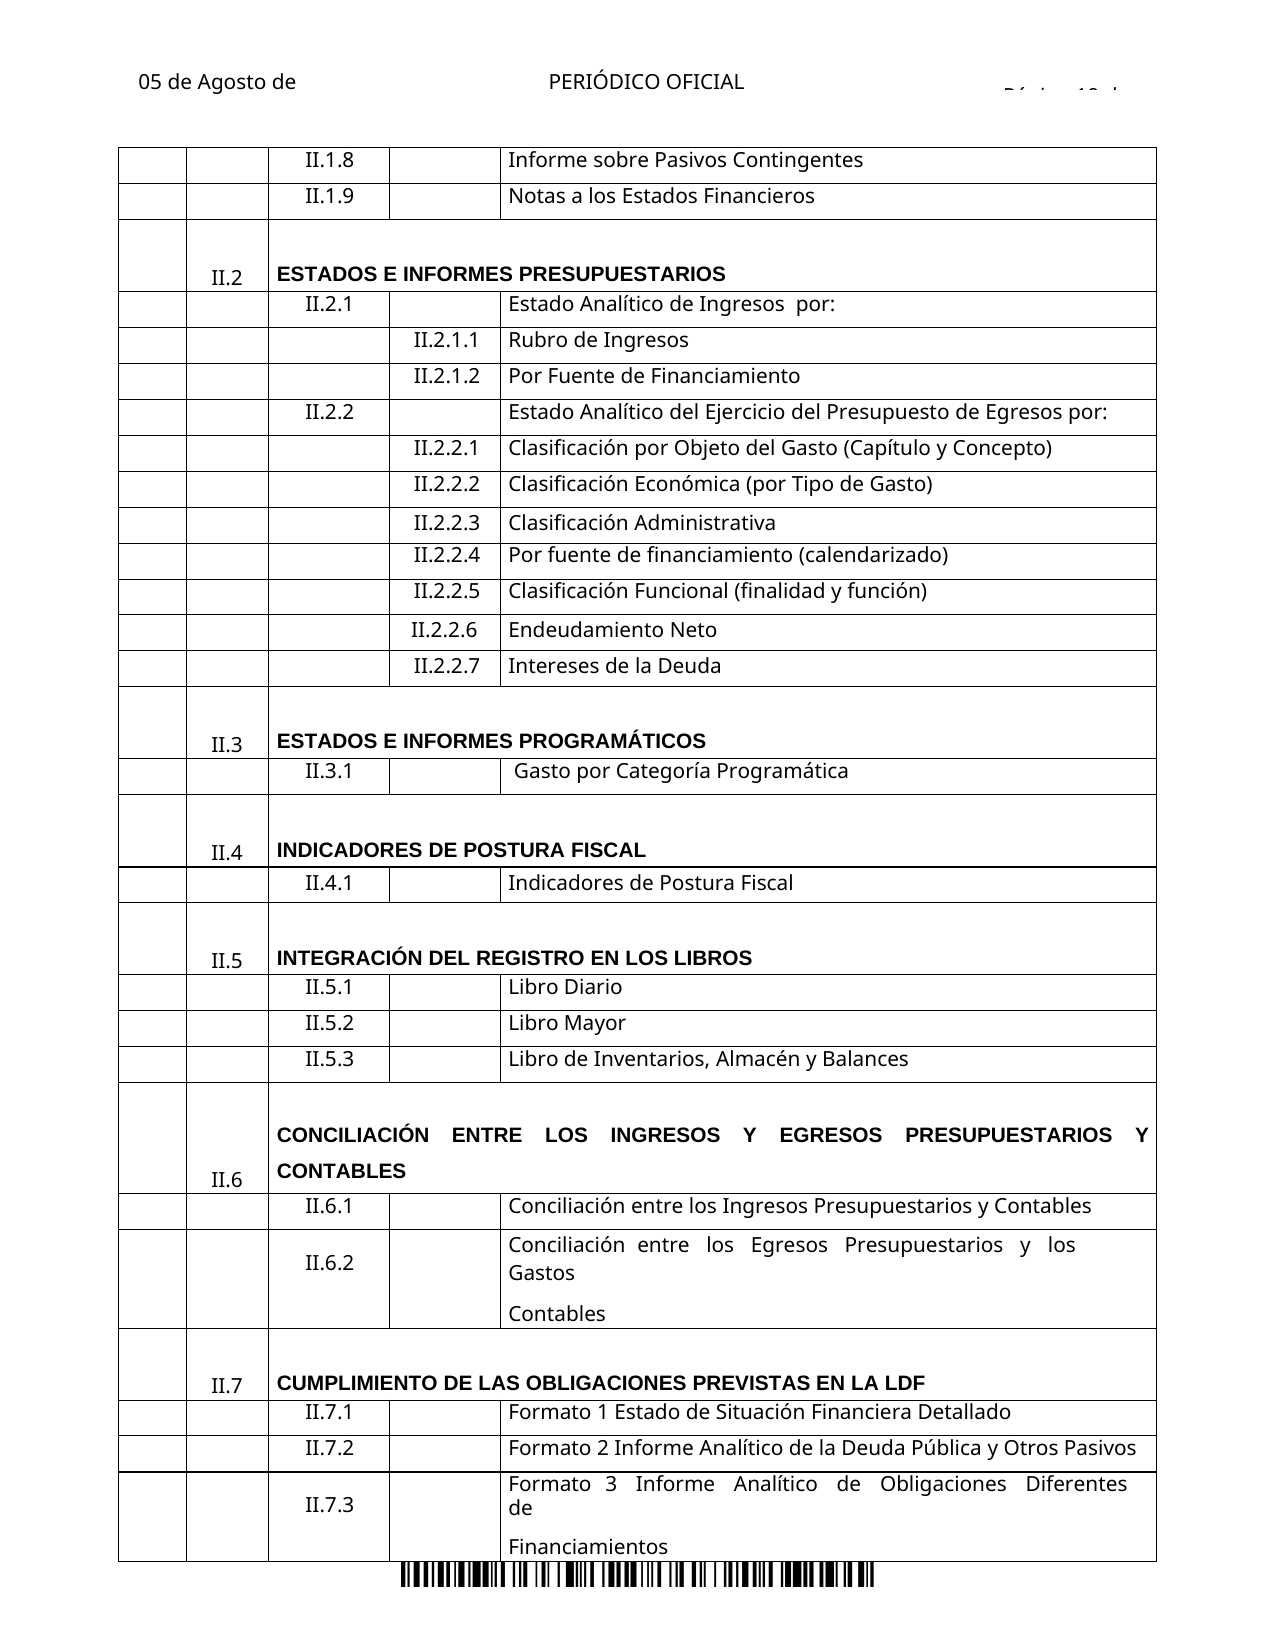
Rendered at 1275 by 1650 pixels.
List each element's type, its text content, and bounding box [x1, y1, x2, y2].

table_cell [390, 868, 500, 902]
table_cell Clasificación por Objeto del Gasto (Capítulo y Concepto) [501, 436, 1156, 471]
table_cell II.2.2.2 [390, 472, 500, 507]
table_cell [187, 364, 268, 399]
table_cell [187, 868, 268, 902]
table_cell Formato 1 Estado de Situación Financiera Detallado [501, 1401, 1156, 1435]
table_header [119, 148, 186, 183]
table_cell Notas a los Estados Financieros [501, 184, 1156, 219]
table_cell Conciliación entre los Egresos Presupuestarios y los Gastos Contables [501, 1230, 1156, 1327]
table_cell [119, 184, 186, 219]
table_cell Estado Analítico de Ingresos por: [501, 292, 1156, 327]
table_cell [187, 328, 268, 363]
table_cell [390, 1230, 500, 1327]
table_cell [187, 400, 268, 435]
table_cell II.3 [187, 687, 268, 758]
table_cell [119, 220, 186, 291]
table_cell [187, 615, 268, 650]
table_cell [119, 687, 186, 758]
table_cell Libro de Inventarios, Almacén y Balances [501, 1047, 1156, 1082]
table_cell CUMPLIMIENTO DE LAS OBLIGACIONES PREVISTAS EN LA LDF [269, 1329, 1156, 1399]
table_cell [187, 1473, 268, 1561]
table_cell [390, 292, 500, 327]
table_cell Estado Analítico del Ejercicio del Presupuesto de Egresos por: [501, 400, 1156, 435]
table_cell II.2.1.1 [390, 328, 500, 363]
table_cell [390, 1436, 500, 1471]
table_cell [269, 544, 389, 579]
table_header [187, 148, 268, 183]
table_cell CONCILIACIÓN ENTRE LOS INGRESOS Y EGRESOS PRESUPUESTARIOS Y CONTABLES [269, 1083, 1156, 1193]
table_cell [187, 544, 268, 579]
table_cell [187, 1194, 268, 1229]
table_cell [119, 903, 186, 974]
table_cell [187, 1401, 268, 1435]
table_cell Formato 2 Informe Analítico de la Deuda Pública y Otros Pasivos [501, 1436, 1156, 1471]
table_cell II.3.1 [269, 759, 389, 794]
table_cell [187, 1230, 268, 1327]
table_cell [119, 759, 186, 794]
table_cell [187, 759, 268, 794]
table_header II.1.8 [269, 148, 389, 183]
picture [401, 1562, 874, 1587]
table_cell INTEGRACIÓN DEL REGISTRO EN LOS LIBROS [269, 903, 1156, 974]
table_cell [119, 651, 186, 686]
table_cell [119, 795, 186, 866]
table_cell [119, 1401, 186, 1435]
table_cell II.2 [187, 220, 268, 291]
table_cell Indicadores de Postura Fiscal [501, 868, 1156, 902]
table_cell [119, 472, 186, 507]
table_cell Libro Mayor [501, 1011, 1156, 1046]
table_cell ESTADOS E INFORMES PROGRAMÁTICOS [269, 687, 1156, 758]
table_cell II.4.1 [269, 868, 389, 902]
table_cell II.2.2.4 [390, 544, 500, 579]
table_cell II.6 [187, 1083, 268, 1193]
table_cell [119, 400, 186, 435]
table_cell [187, 1436, 268, 1471]
table_cell [187, 651, 268, 686]
table_cell [390, 1194, 500, 1229]
table_cell [269, 615, 389, 650]
table_cell II.2.2.7 [390, 651, 500, 686]
table_cell [119, 1194, 186, 1229]
table_cell II.5 [187, 903, 268, 974]
table_cell [119, 364, 186, 399]
table_cell II.2.2.5 [390, 580, 500, 614]
table_cell Formato 3 Informe Analítico de Obligaciones Diferentes de Financiamientos [501, 1473, 1156, 1561]
table_cell [119, 292, 186, 327]
table_cell II.2.1 [269, 292, 389, 327]
table_cell [119, 328, 186, 363]
table_cell [187, 1047, 268, 1082]
table_cell [119, 1083, 186, 1193]
table_cell [187, 436, 268, 471]
table_cell [390, 975, 500, 1010]
table_cell [269, 328, 389, 363]
table_cell II.2.2.6 [390, 615, 500, 650]
table_cell II.6.1 [269, 1194, 389, 1229]
table_cell [269, 472, 389, 507]
table_cell [390, 759, 500, 794]
table_cell [119, 975, 186, 1010]
table_cell [187, 292, 268, 327]
table_cell II.2.2 [269, 400, 389, 435]
table_cell II.5.2 [269, 1011, 389, 1046]
table_cell [187, 580, 268, 614]
table_cell [119, 1230, 186, 1327]
table_cell II.2.1.2 [390, 364, 500, 399]
table_cell Por fuente de financiamiento (calendarizado) [501, 544, 1156, 579]
table_cell [269, 651, 389, 686]
table_cell [269, 364, 389, 399]
table_cell II.7.1 [269, 1401, 389, 1435]
table_cell [119, 1436, 186, 1471]
table_cell Intereses de la Deuda [501, 651, 1156, 686]
table_cell ESTADOS E INFORMES PRESUPUESTARIOS [269, 220, 1156, 291]
table_cell II.7.2 [269, 1436, 389, 1471]
table_cell [119, 1329, 186, 1399]
table_cell [119, 544, 186, 579]
table_header Informe sobre Pasivos Contingentes [501, 148, 1156, 183]
table_cell II.2.2.3 [390, 508, 500, 543]
table_cell [390, 184, 500, 219]
table_cell [269, 508, 389, 543]
table_cell II.7 [187, 1329, 268, 1399]
table_cell [390, 1473, 500, 1561]
table_cell [119, 1011, 186, 1046]
table_cell [390, 1011, 500, 1046]
table_cell [119, 1047, 186, 1082]
table_cell [119, 436, 186, 471]
table_cell II.5.1 [269, 975, 389, 1010]
table_cell [269, 580, 389, 614]
table_cell [187, 508, 268, 543]
table_header [390, 148, 500, 183]
table_cell II.7.3 [269, 1473, 389, 1561]
table_cell II.1.9 [269, 184, 389, 219]
table_cell Por Fuente de Financiamiento [501, 364, 1156, 399]
table_cell [187, 975, 268, 1010]
table_cell [187, 1011, 268, 1046]
table_cell Clasificación Administrativa [501, 508, 1156, 543]
table_cell Gasto por Categoría Programática [501, 759, 1156, 794]
table_cell II.4 [187, 795, 268, 866]
table_cell [119, 868, 186, 902]
table_cell [119, 615, 186, 650]
table_cell [390, 1047, 500, 1082]
table_cell [390, 400, 500, 435]
table_cell INDICADORES DE POSTURA FISCAL [269, 795, 1156, 866]
table_cell [187, 472, 268, 507]
table_cell Endeudamiento Neto [501, 615, 1156, 650]
table_cell Conciliación entre los Ingresos Presupuestarios y Contables [501, 1194, 1156, 1229]
table_cell Libro Diario [501, 975, 1156, 1010]
table_cell II.2.2.1 [390, 436, 500, 471]
table_cell [269, 436, 389, 471]
table_cell [119, 1473, 186, 1561]
table_cell Clasificación Económica (por Tipo de Gasto) [501, 472, 1156, 507]
table_cell [390, 1401, 500, 1435]
table_cell [119, 508, 186, 543]
table_cell Rubro de Ingresos [501, 328, 1156, 363]
table_cell II.5.3 [269, 1047, 389, 1082]
table_cell [119, 580, 186, 614]
table_cell [187, 184, 268, 219]
table_cell II.6.2 [269, 1230, 389, 1327]
table_cell Clasificación Funcional (finalidad y función) [501, 580, 1156, 614]
